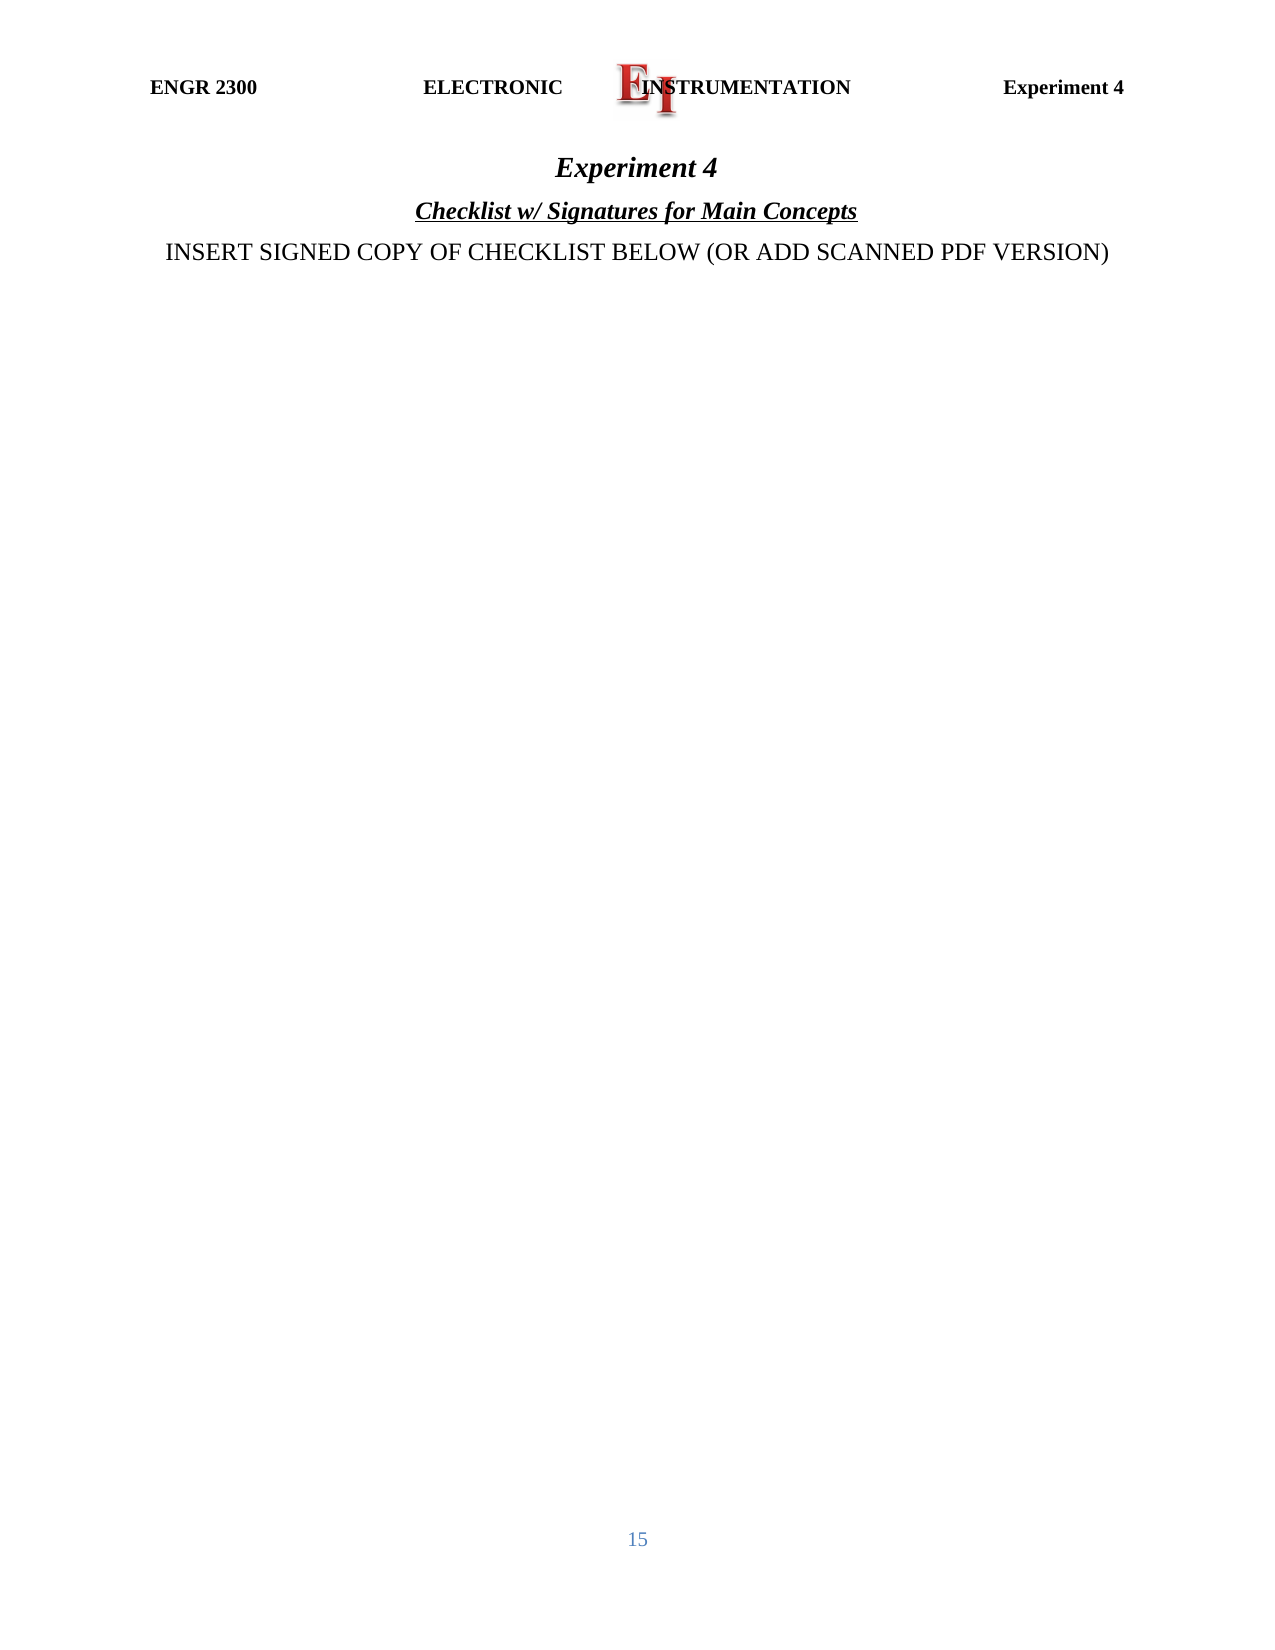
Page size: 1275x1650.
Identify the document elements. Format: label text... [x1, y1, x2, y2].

text Checklist w/ Signatures for Main Concepts [150, 196, 1125, 225]
text Experiment 4 [150, 150, 1125, 183]
text INSERT SIGNED COPY OF CHECKLIST BELOW (OR ADD SCANNED PDF VERSION) [150, 237, 1125, 266]
picture [612, 59, 680, 121]
